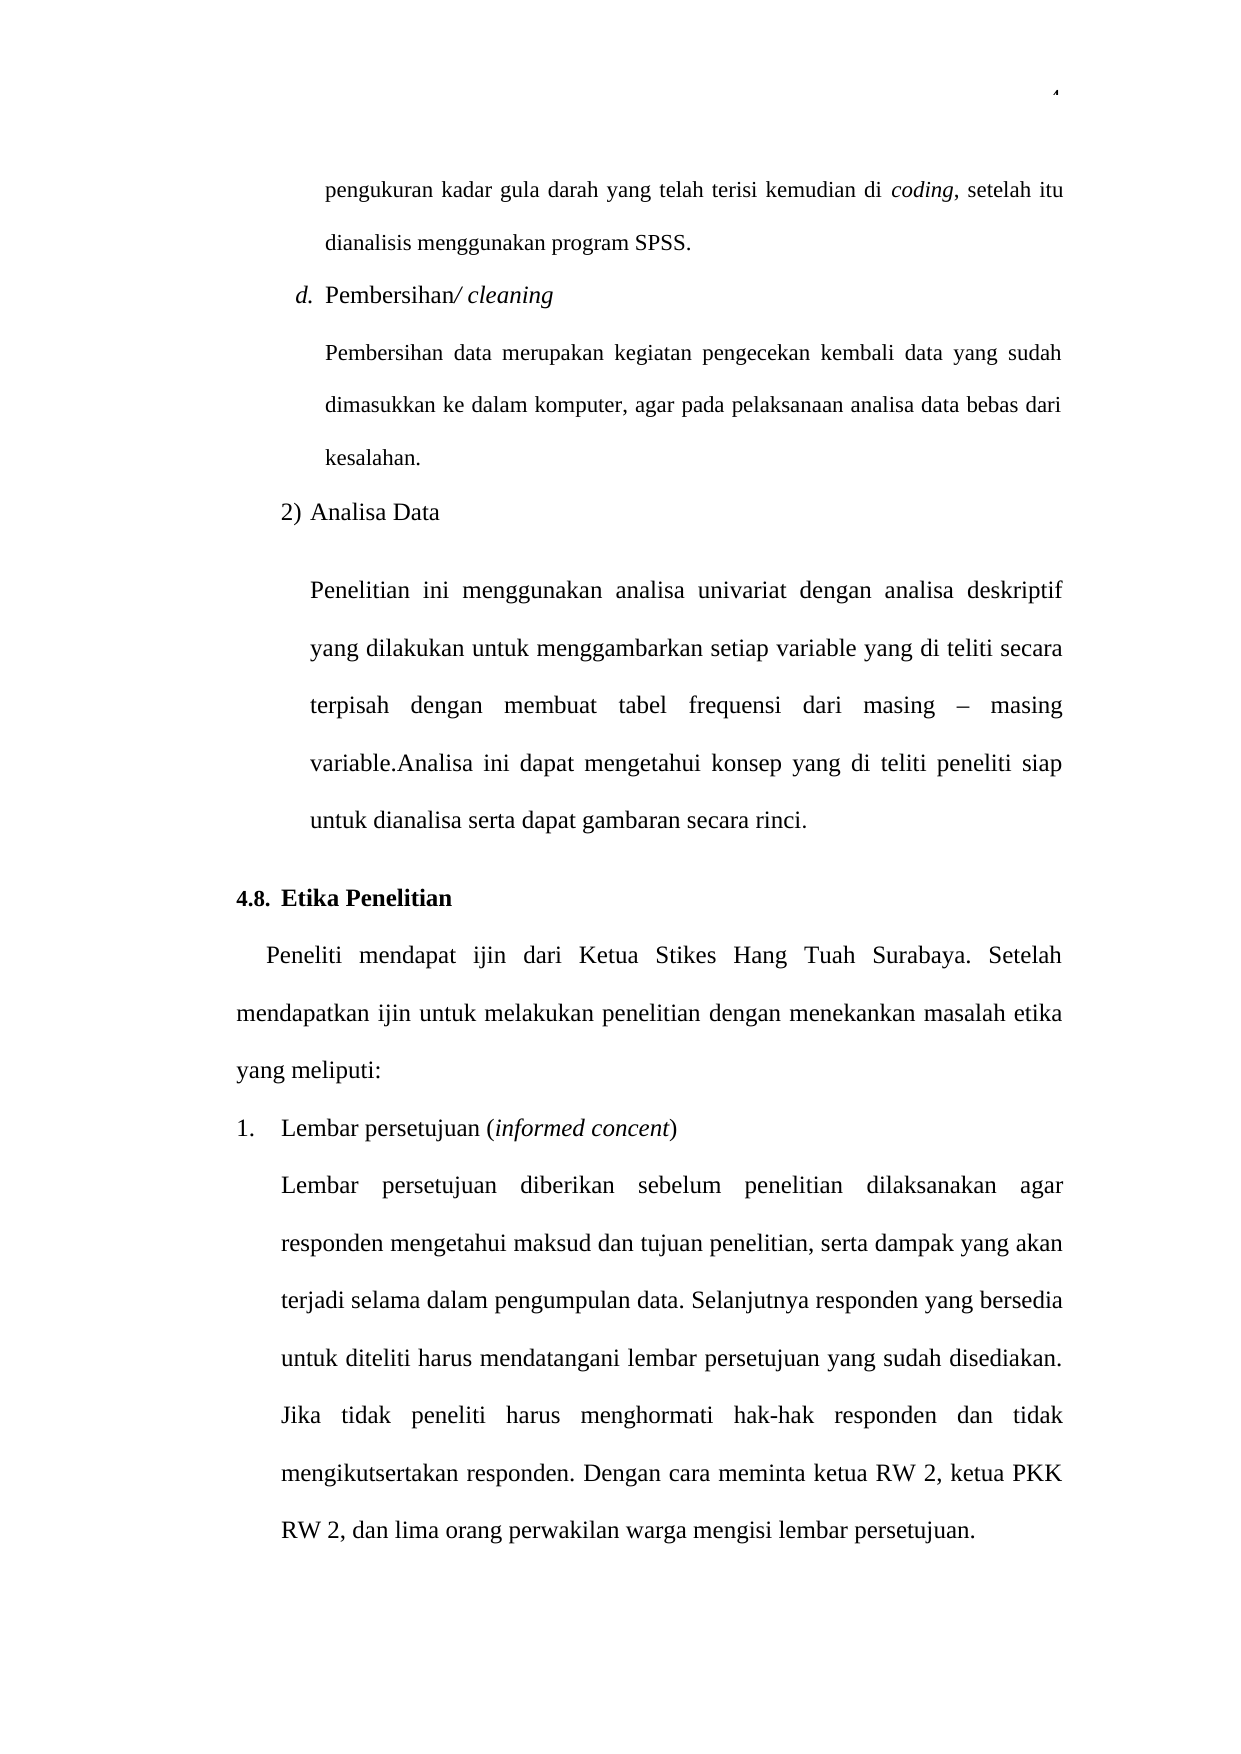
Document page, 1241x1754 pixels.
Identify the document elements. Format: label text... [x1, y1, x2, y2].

text Lembar persetujuan diberikan sebelum penelitian dilaksanakan agar responden mengetahui maksud dan tujuan penelitian, serta dampak yang akan terjadi selama dalam pengumpulan data. Selanjutnya responden yang bersedia untuk diteliti harus mendatangani lembar persetujuan yang sudah disediakan. Jika tidak peneliti harus menghormati hak-hak responden dan tidak mengikutsertakan responden. Dengan cara meminta ketua RW 2, ketua PKK RW 2, dan lima orang perwakilan warga mengisi lembar persetujuan. [281, 1170, 1063, 1544]
list Pembersihan/ cleaning [295, 281, 1203, 310]
text Peneliti mendapat ijin dari Ketua Stikes Hang Tuah Surabaya. Setelah mendapatkan ijin untuk melakukan penelitian dengan menekankan masalah etika yang meliputi: [236, 940, 1063, 1084]
text pengukuran kadar gula darah yang telah terisi kemudian di coding, setelah itu dianalisis menggunakan program SPSS. [325, 176, 1063, 255]
list Analisa Data [281, 497, 1203, 526]
text Pembersihan data merupakan kegiatan pengecekan kembali data yang sudah dimasukkan ke dalam komputer, agar pada pelaksanaan analisa data bebas dari kesalahan. [325, 339, 1063, 470]
text Penelitian ini menggunakan analisa univariat dengan analisa deskriptif yang dilakukan untuk menggambarkan setiap variable yang di teliti secara terpisah dengan membuat tabel frequensi dari masing – masing variable.Analisa ini dapat mengetahui konsep yang di teliti peneliti siap untuk dianalisa serta dapat gambaran secara rinci. [310, 575, 1063, 834]
list Lembar persetujuan (informed concent) [236, 1113, 1203, 1141]
subtitle Etika Penelitian [236, 883, 1203, 912]
